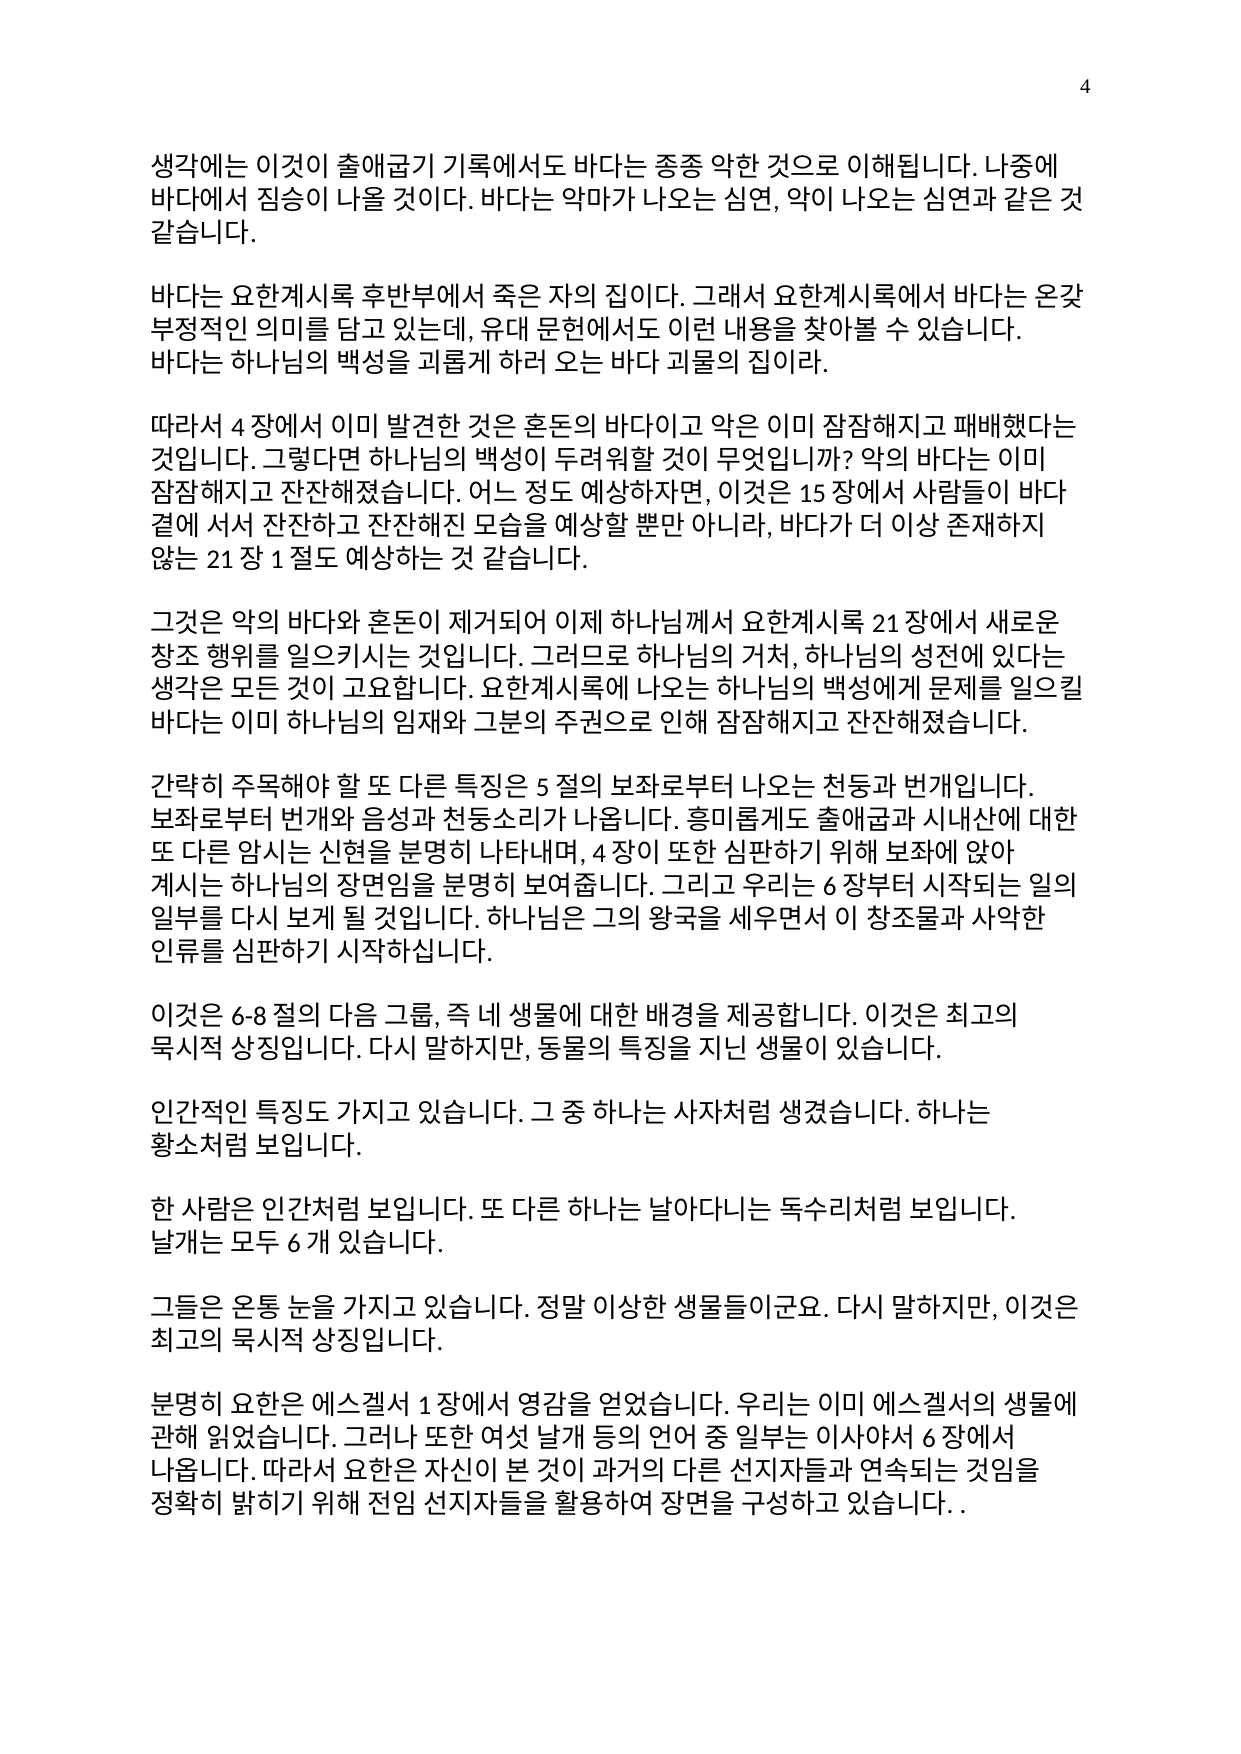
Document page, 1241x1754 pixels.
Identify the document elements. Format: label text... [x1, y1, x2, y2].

text 간략히 주목해야 할 또 다른 특징은 5절의 보좌로부터 나오는 천둥과 번개입니다. 보좌로부터 번개와 음성과 천둥소리가 나옵니다. 흥미롭게도 출애굽과 시내산에 대한 또 다른 암시는 신현을 분명히 나타내며, 4장이 또한 심판하기 위해 보좌에 앉아 계시는 하나님의 장면임을 분명히 보여줍니다. 그리고 우리는 6장부터 시작되는 일의 일부를 다시 보게 될 것입니다. 하나님은 그의 왕국을 세우면서 이 창조물과 사악한 인류를 심판하기 시작하십니다. [150, 770, 1090, 968]
text 바다는 요한계시록 후반부에서 죽은 자의 집이다. 그래서 요한계시록에서 바다는 온갖 부정적인 의미를 담고 있는데, 유대 문헌에서도 이런 내용을 찾아볼 수 있습니다. 바다는 하나님의 백성을 괴롭게 하러 오는 바다 괴물의 집이라. [150, 280, 1090, 379]
text 따라서 4장에서 이미 발견한 것은 혼돈의 바다이고 악은 이미 잠잠해지고 패배했다는 것입니다. 그렇다면 하나님의 백성이 두려워할 것이 무엇입니까? 악의 바다는 이미 잠잠해지고 잔잔해졌습니다. 어느 정도 예상하자면, 이것은 15장에서 사람들이 바다 곁에 서서 잔잔하고 잔잔해진 모습을 예상할 뿐만 아니라, 바다가 더 이상 존재하지 않는 21장 1절도 예상하는 것 같습니다. [150, 410, 1090, 576]
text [150, 150, 1090, 249]
text 이것은 6-8절의 다음 그룹, 즉 네 생물에 대한 배경을 제공합니다. 이것은 최고의 묵시적 상징입니다. 다시 말하지만, 동물의 특징을 지닌 생물이 있습니다. [150, 999, 1090, 1065]
text 인간적인 특징도 가지고 있습니다. 그 중 하나는 사자처럼 생겼습니다. 하나는 황소처럼 보입니다. [150, 1096, 1090, 1162]
text 한 사람은 인간처럼 보입니다. 또 다른 하나는 날아다니는 독수리처럼 보입니다. 날개는 모두 6개 있습니다. [150, 1193, 1090, 1259]
text 그들은 온통 눈을 가지고 있습니다. 정말 이상한 생물들이군요. 다시 말하지만, 이것은 최고의 묵시적 상징입니다. [150, 1291, 1090, 1357]
text 그것은 악의 바다와 혼돈이 제거되어 이제 하나님께서 요한계시록 21장에서 새로운 창조 행위를 일으키시는 것입니다. 그러므로 하나님의 거처, 하나님의 성전에 있다는 생각은 모든 것이 고요합니다. 요한계시록에 나오는 하나님의 백성에게 문제를 일으킬 바다는 이미 하나님의 임재와 그분의 주권으로 인해 잠잠해지고 잔잔해졌습니다. [150, 607, 1090, 739]
text 분명히 요한은 에스겔서 1장에서 영감을 얻었습니다. 우리는 이미 에스겔서의 생물에 관해 읽었습니다. 그러나 또한 여섯 날개 등의 언어 중 일부는 이사야서 6장에서 나옵니다. 따라서 요한은 자신이 본 것이 과거의 다른 선지자들과 연속되는 것임을 정확히 밝히기 위해 전임 선지자들을 활용하여 장면을 구성하고 있습니다. . [150, 1388, 1090, 1520]
